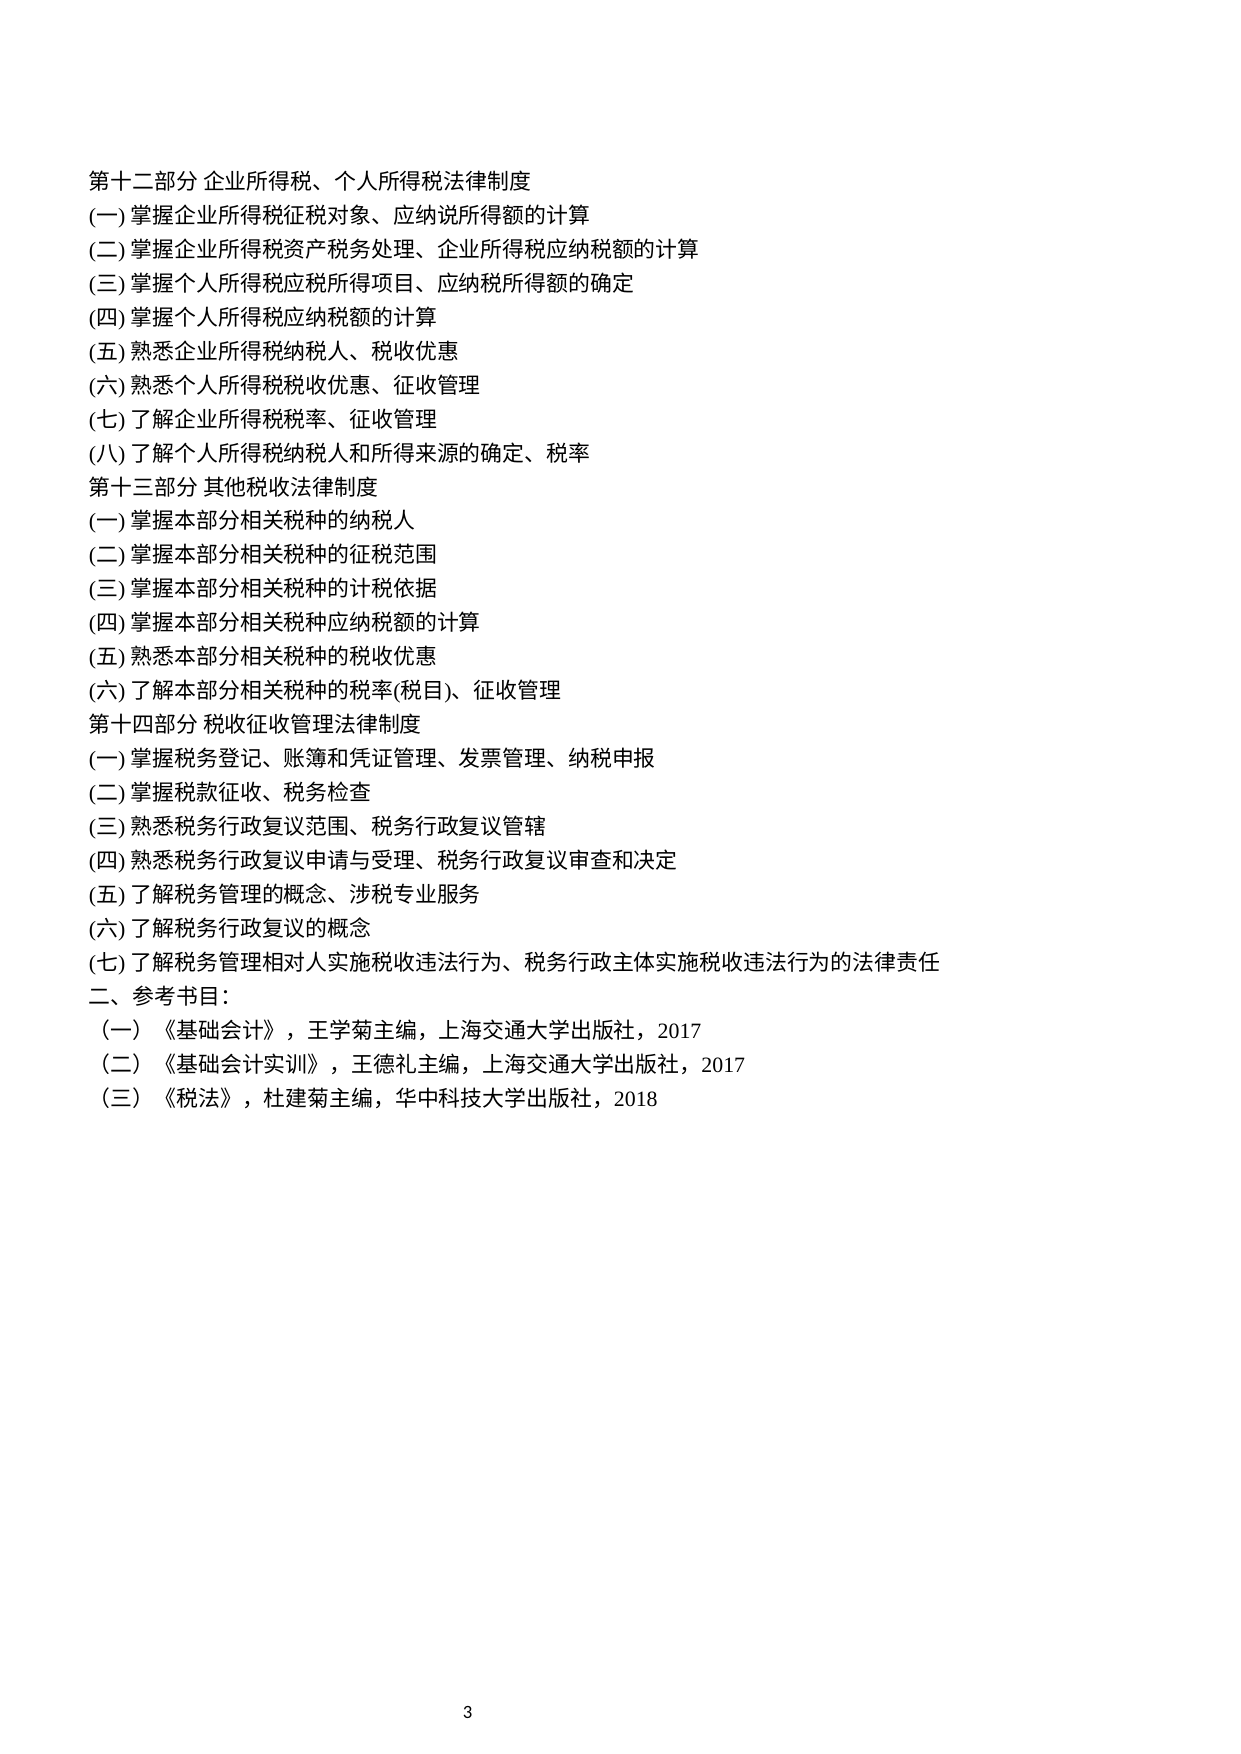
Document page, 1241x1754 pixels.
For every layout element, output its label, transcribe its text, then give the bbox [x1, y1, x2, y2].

text (五) 熟悉本部分相关税种的税收优惠 [89, 638, 1137, 672]
text （二）《基础会计实训》，王德礼主编，上海交通大学出版社，2017 [89, 1046, 1137, 1079]
text (四) 掌握个人所得税应纳税额的计算 [89, 298, 1137, 332]
text (七) 了解企业所得税税率、征收管理 [89, 400, 1137, 434]
text 第十二部分 企业所得税、个人所得税法律制度 [89, 163, 1137, 197]
text (六) 了解本部分相关税种的税率(税目)、征收管理 [89, 672, 1137, 706]
text (四) 掌握本部分相关税种应纳税额的计算 [89, 604, 1137, 638]
text (一) 掌握本部分相关税种的纳税人 [89, 502, 1137, 536]
text 第十三部分 其他税收法律制度 [89, 468, 1137, 502]
text (一) 掌握税务登记、账簿和凭证管理、发票管理、纳税申报 [89, 740, 1137, 774]
text (六) 熟悉个人所得税税收优惠、征收管理 [89, 366, 1137, 400]
text (四) 熟悉税务行政复议申请与受理、税务行政复议审查和决定 [89, 842, 1137, 876]
text (二) 掌握本部分相关税种的征税范围 [89, 536, 1137, 570]
text (二) 掌握税款征收、税务检查 [89, 774, 1137, 808]
text (七) 了解税务管理相对人实施税收违法行为、税务行政主体实施税收违法行为的法律责任 [89, 944, 1137, 978]
text (六) 了解税务行政复议的概念 [89, 910, 1137, 944]
text (三) 掌握个人所得税应税所得项目、应纳税所得额的确定 [89, 264, 1137, 298]
text 第十四部分 税收征收管理法律制度 [89, 706, 1137, 740]
text (三) 掌握本部分相关税种的计税依据 [89, 570, 1137, 604]
text 二、参考书目： [89, 978, 1137, 1012]
text (五) 了解税务管理的概念、涉税专业服务 [89, 876, 1137, 910]
text (五) 熟悉企业所得税纳税人、税收优惠 [89, 332, 1137, 366]
text （三）《税法》，杜建菊主编，华中科技大学出版社，2018 [89, 1079, 1137, 1113]
text （一）《基础会计》，王学菊主编，上海交通大学出版社，2017 [89, 1012, 1137, 1046]
text (三) 熟悉税务行政复议范围、税务行政复议管辖 [89, 808, 1137, 842]
text (一) 掌握企业所得税征税对象、应纳说所得额的计算 [89, 197, 1137, 231]
text (二) 掌握企业所得税资产税务处理、企业所得税应纳税额的计算 [89, 231, 1137, 264]
text (八) 了解个人所得税纳税人和所得来源的确定、税率 [89, 434, 1137, 468]
